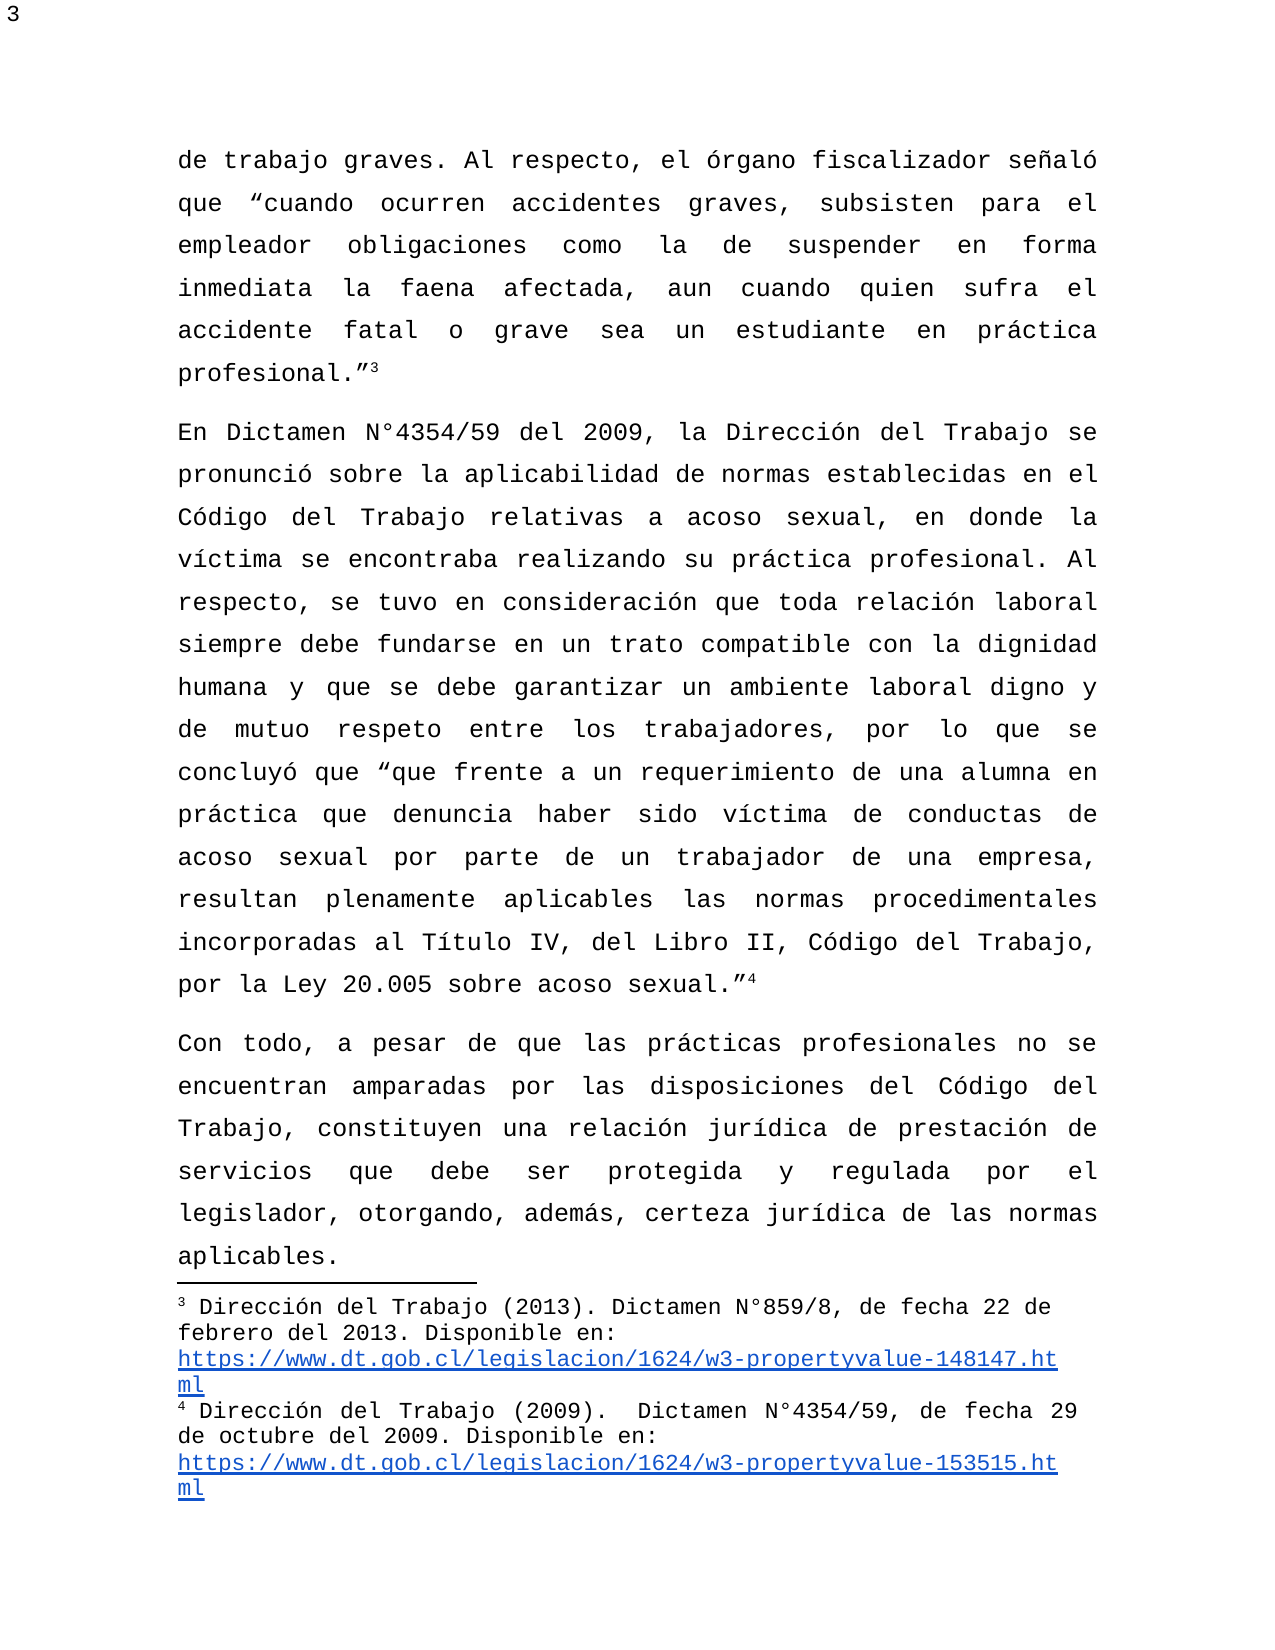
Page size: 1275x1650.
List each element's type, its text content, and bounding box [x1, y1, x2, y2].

text En Dictamen N°4354/59 del 2009, la Dirección del Trabajo se pronunció sobre la aplicabilidad de normas establecidas en el Código del Trabajo relativas a acoso sexual, en donde la víctima se encontraba realizando su práctica profesional. Al respecto, se tuvo en consideración que toda relación laboral siempre debe fundarse en un trato compatible con la dignidad humana y que se debe garantizar un ambiente laboral digno y de mutuo respeto entre los trabajadores, por lo que se concluyó que “que frente a un requerimiento de una alumna en práctica que denuncia haber sido víctima de conductas de acoso sexual por parte de un trabajador de una empresa, resultan plenamente aplicables las normas procedimentales incorporadas al Título IV, del Libro II, Código del Trabajo, por la Ley 20.005 sobre acoso sexual.”4 [177, 419, 1098, 1000]
text de trabajo graves. Al respecto, el órgano fiscalizador señaló que “cuando ocurren accidentes graves, subsisten para el empleador obligaciones como la de suspender en forma inmediata la faena afectada, aun cuando quien sufra el accidente fatal o grave sea un estudiante en práctica profesional.”3 [177, 148, 1098, 388]
text 3 Dirección del Trabajo (2013). Dictamen N°859/8, de fecha 22 de febrero del 2013. Disponible en: https://www.dt.gob.cl/legislacion/1624/w3-propertyvalue-148147.ht ml [177, 1295, 1091, 1399]
text 4 Dirección del Trabajo (2009). Dictamen N°4354/59, de fecha 29 de octubre del 2009. Disponible en: https://www.dt.gob.cl/legislacion/1624/w3-propertyvalue-153515.ht ml [177, 1399, 1091, 1503]
text Con todo, a pesar de que las prácticas profesionales no se encuentran amparadas por las disposiciones del Código del Trabajo, constituyen una relación jurídica de prestación de servicios que debe ser protegida y regulada por el legislador, otorgando, además, certeza jurídica de las normas aplicables. [177, 1031, 1098, 1272]
